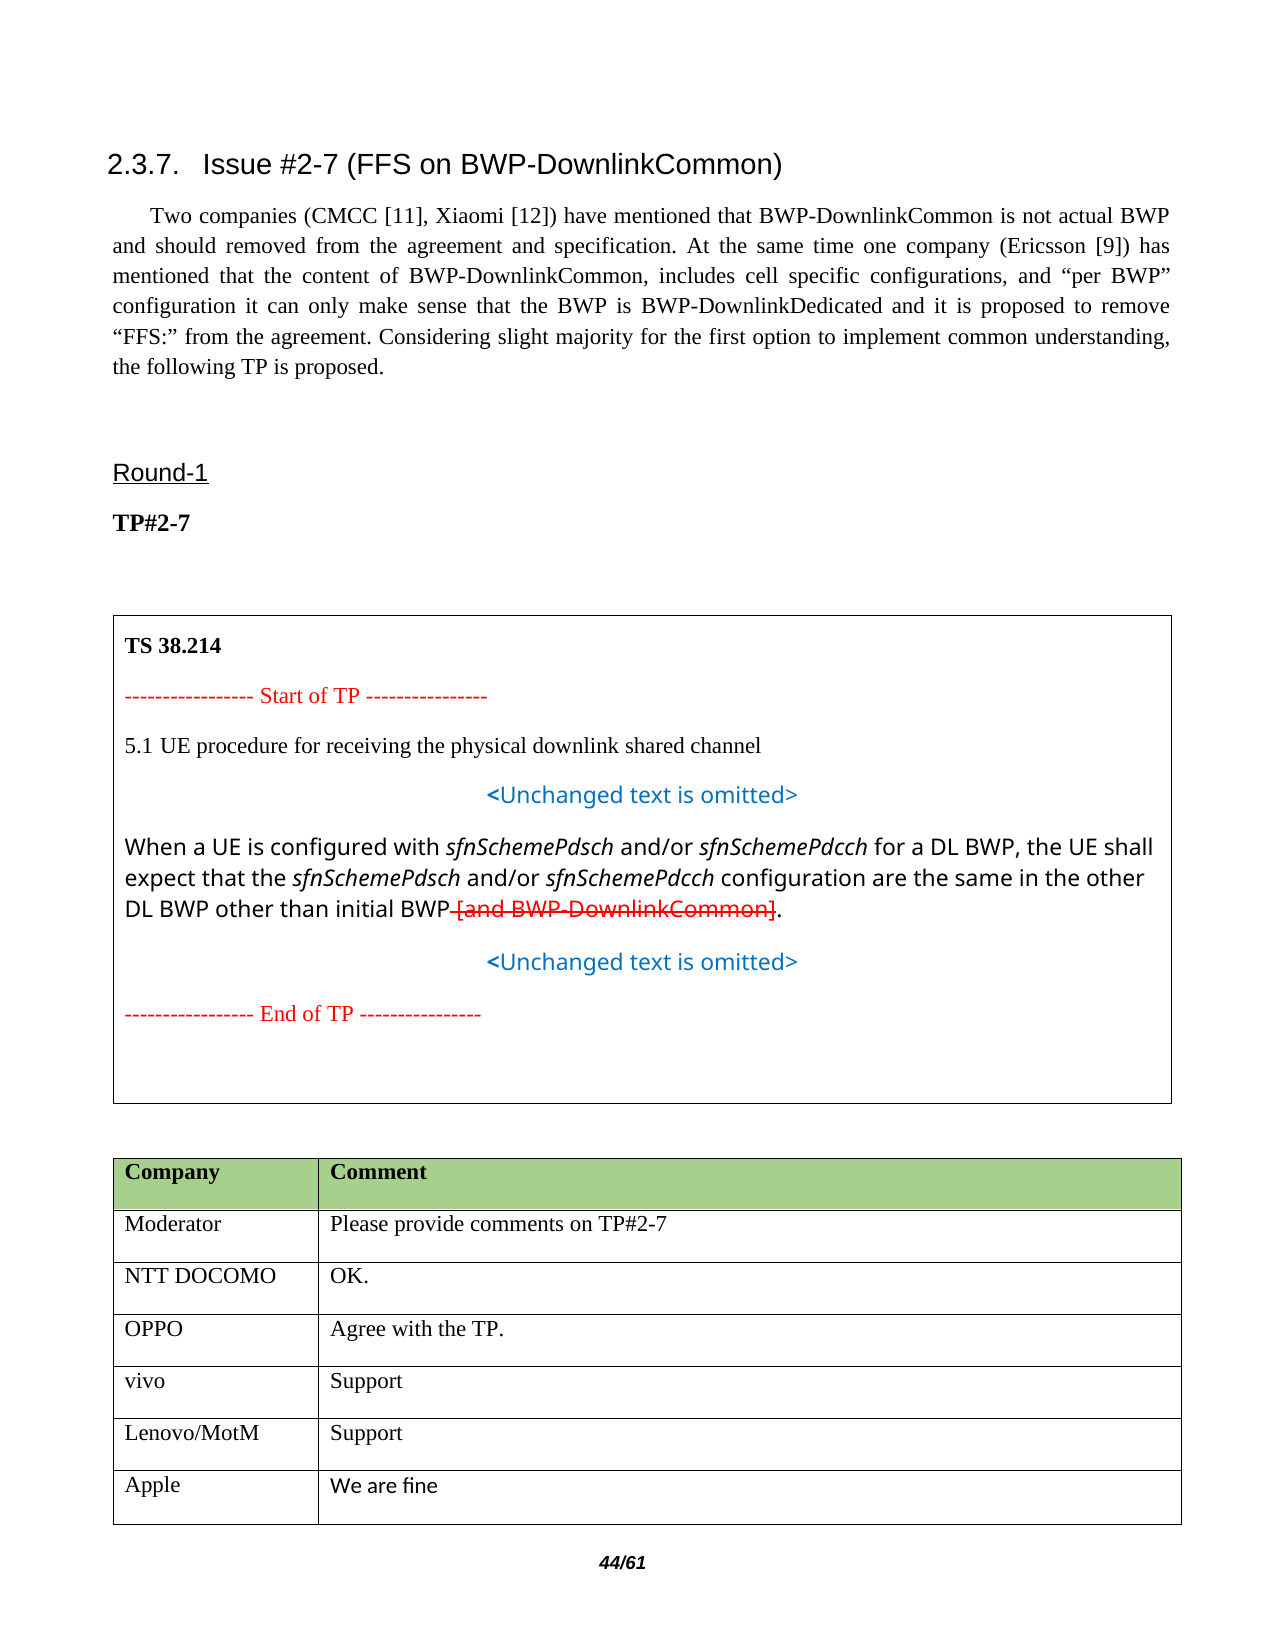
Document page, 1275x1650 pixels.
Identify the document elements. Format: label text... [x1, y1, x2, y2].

table_header TS 38.214 ----------------- Start of TP ---------------- 5.1 UE procedure for receiving the physical downlink shared channel <Unchanged text is omitted> When a UE is configured with sfnSchemePdsch and/or sfnSchemePdcch for a DL BWP, the UE shall expect that the sfnSchemePdsch and/or sfnSchemePdcch configuration are the same in the other DL BWP other than initial BWP [and BWP-DownlinkCommon]. <Unchanged text is omitted> ----------------- End of TP ---------------- [114, 616, 1171, 1102]
table_cell We are fine [319, 1471, 1181, 1524]
table_cell Apple [114, 1471, 318, 1524]
table_cell Support [319, 1419, 1181, 1470]
table_cell Support [319, 1367, 1181, 1418]
table_cell vivo [114, 1367, 318, 1418]
table_cell Moderator [114, 1211, 318, 1262]
table_header Comment [319, 1159, 1181, 1209]
text TP#2-7 [112, 508, 1172, 536]
table_cell Agree with the TP. [319, 1315, 1181, 1366]
table_cell OK. [319, 1263, 1181, 1314]
table_cell Please provide comments on TP#2-7 [319, 1211, 1181, 1262]
table_cell NTT DOCOMO [114, 1263, 318, 1314]
subtitle Round-1 [112, 458, 1172, 487]
table_cell OPPO [114, 1315, 318, 1366]
table_header Company [114, 1159, 318, 1209]
text Two companies (CMCC [11], Xiaomi [12]) have mentioned that BWP-DownlinkCommon is not actual BWP and should removed from the agreement and specification. At the same time one company (Ericsson [9]) has mentioned that the content of BWP-DownlinkCommon, includes cell specific configurations, and “per BWP” configuration it can only make sense that the BWP is BWP-DownlinkDedicated and it is proposed to remove “FFS:” from the agreement. Considering slight majority for the first option to implement common understanding, the following TP is proposed. [112, 202, 1172, 379]
subtitle Issue #2-7 (FFS on BWP-DownlinkCommon) [107, 147, 1172, 181]
table_cell Lenovo/MotM [114, 1419, 318, 1470]
